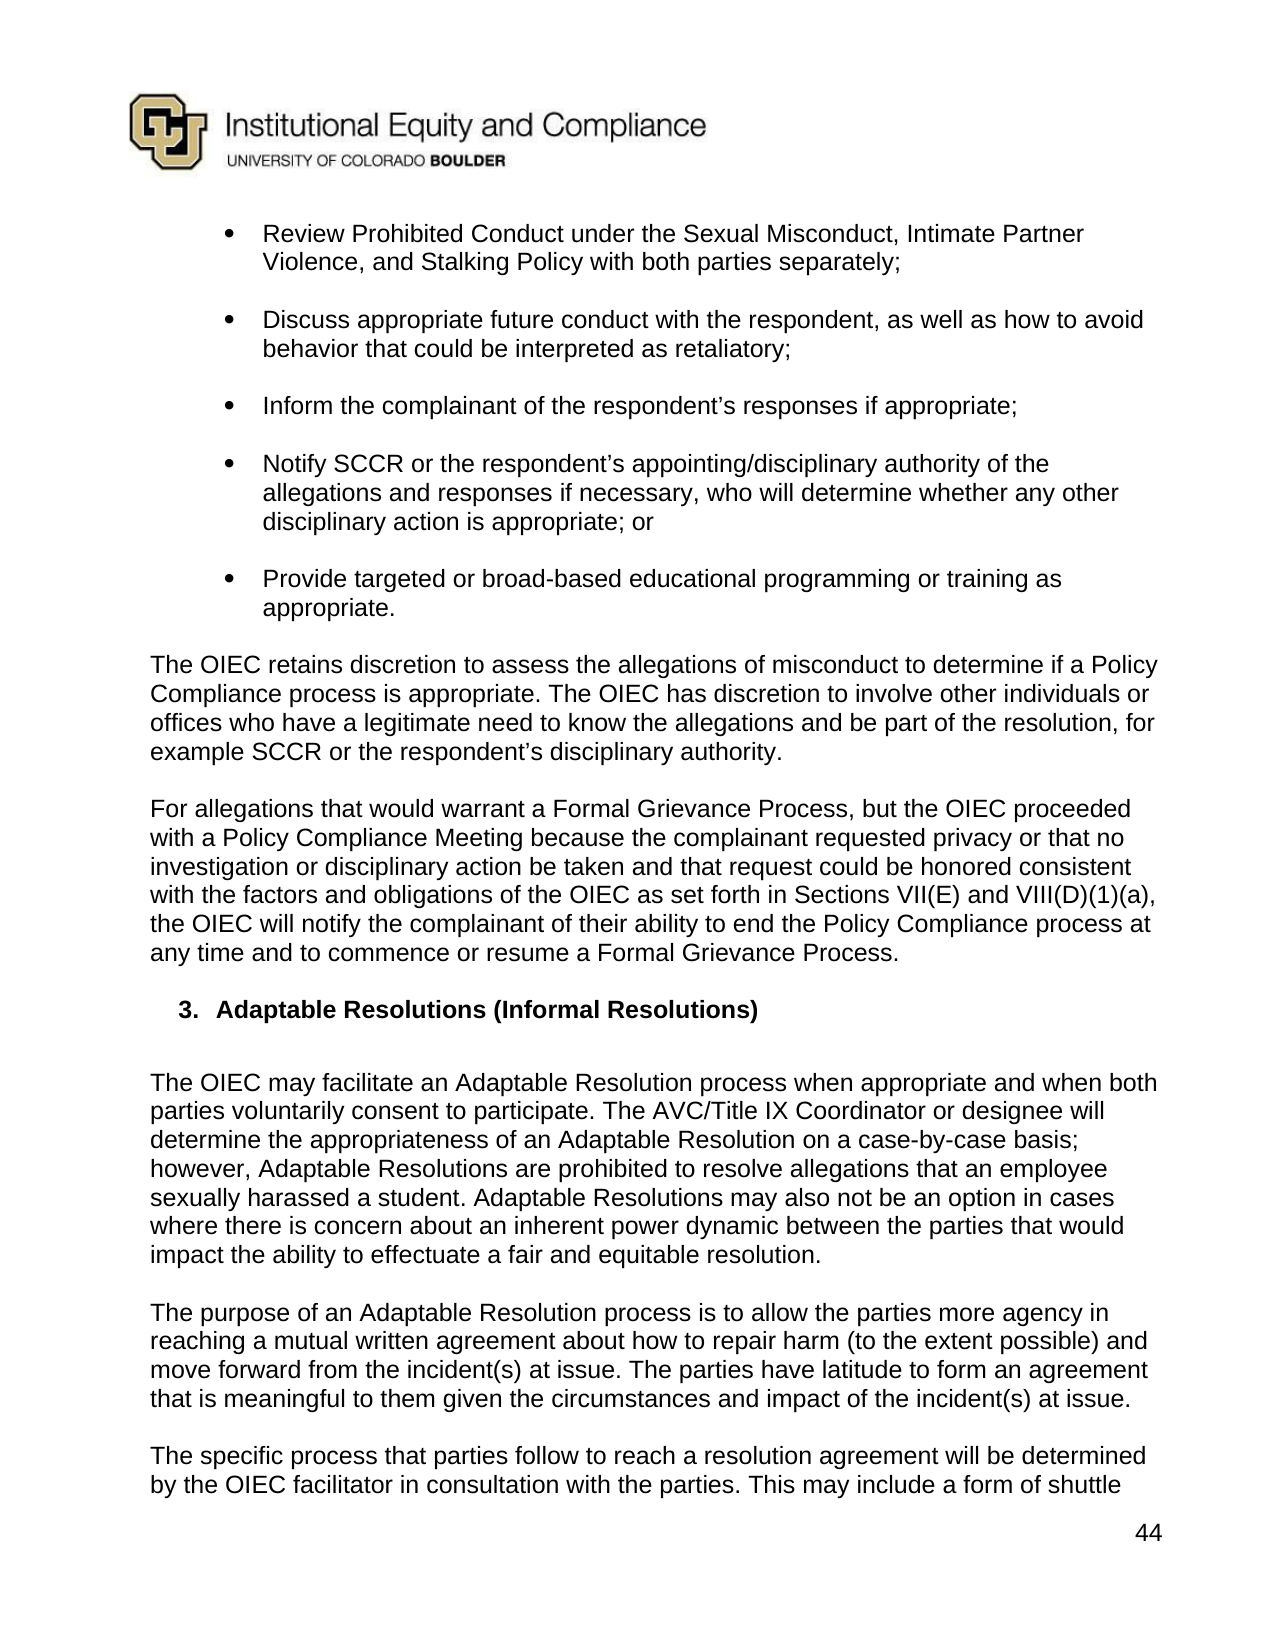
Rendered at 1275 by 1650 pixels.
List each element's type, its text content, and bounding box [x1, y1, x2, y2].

text The OIEC retains discretion to assess the allegations of misconduct to determine if a Policy Compliance process is appropriate. The OIEC has discretion to involve other individuals or offices who have a legitimate need to know the allegations and be part of the resolution, for example SCCR or the respondent’s disciplinary authority. [150, 650, 1162, 765]
list Inform the complainant of the respondent’s responses if appropriate; [225, 391, 1162, 420]
list Notify SCCR or the respondent’s appointing/disciplinary authority of the allegations and responses if necessary, who will determine whether any other disciplinary action is appropriate; or [225, 449, 1162, 535]
text For allegations that would warrant a Formal Grievance Process, but the OIEC proceeded with a Policy Compliance Meeting because the complainant requested privacy or that no investigation or disciplinary action be taken and that request could be honored consistent with the factors and obligations of the OIEC as set forth in Sections VII(E) and VIII(D)(1)(a), the OIEC will notify the complainant of their ability to end the Policy Compliance process at any time and to commence or resume a Formal Grievance Process. [150, 794, 1162, 967]
list Discuss appropriate future conduct with the respondent, as well as how to avoid behavior that could be interpreted as retaliatory; [225, 305, 1162, 362]
text The OIEC may facilitate an Adaptable Resolution process when appropriate and when both parties voluntarily consent to participate. The AVC/Title IX Coordinator or designee will determine the appropriateness of an Adaptable Resolution on a case-by-case basis; however, Adaptable Resolutions are prohibited to resolve allegations that an employee sexually harassed a student. Adaptable Resolutions may also not be an option in cases where there is concern about an inherent power dynamic between the parties that would impact the ability to effectuate a fair and equitable resolution. [150, 1068, 1162, 1269]
subtitle Adaptable Resolutions (Informal Resolutions) [178, 995, 1162, 1024]
list Provide targeted or broad-based educational programming or training as appropriate. [225, 564, 1162, 622]
text The purpose of an Adaptable Resolution process is to allow the parties more agency in reaching a mutual written agreement about how to repair harm (to the extent possible) and move forward from the incident(s) at issue. The parties have latitude to form an agreement that is meaningful to them given the circumstances and impact of the incident(s) at issue. [150, 1298, 1162, 1413]
picture [112, 75, 725, 190]
list Review Prohibited Conduct under the Sexual Misconduct, Intimate Partner Violence, and Stalking Policy with both parties separately; [225, 218, 1162, 276]
